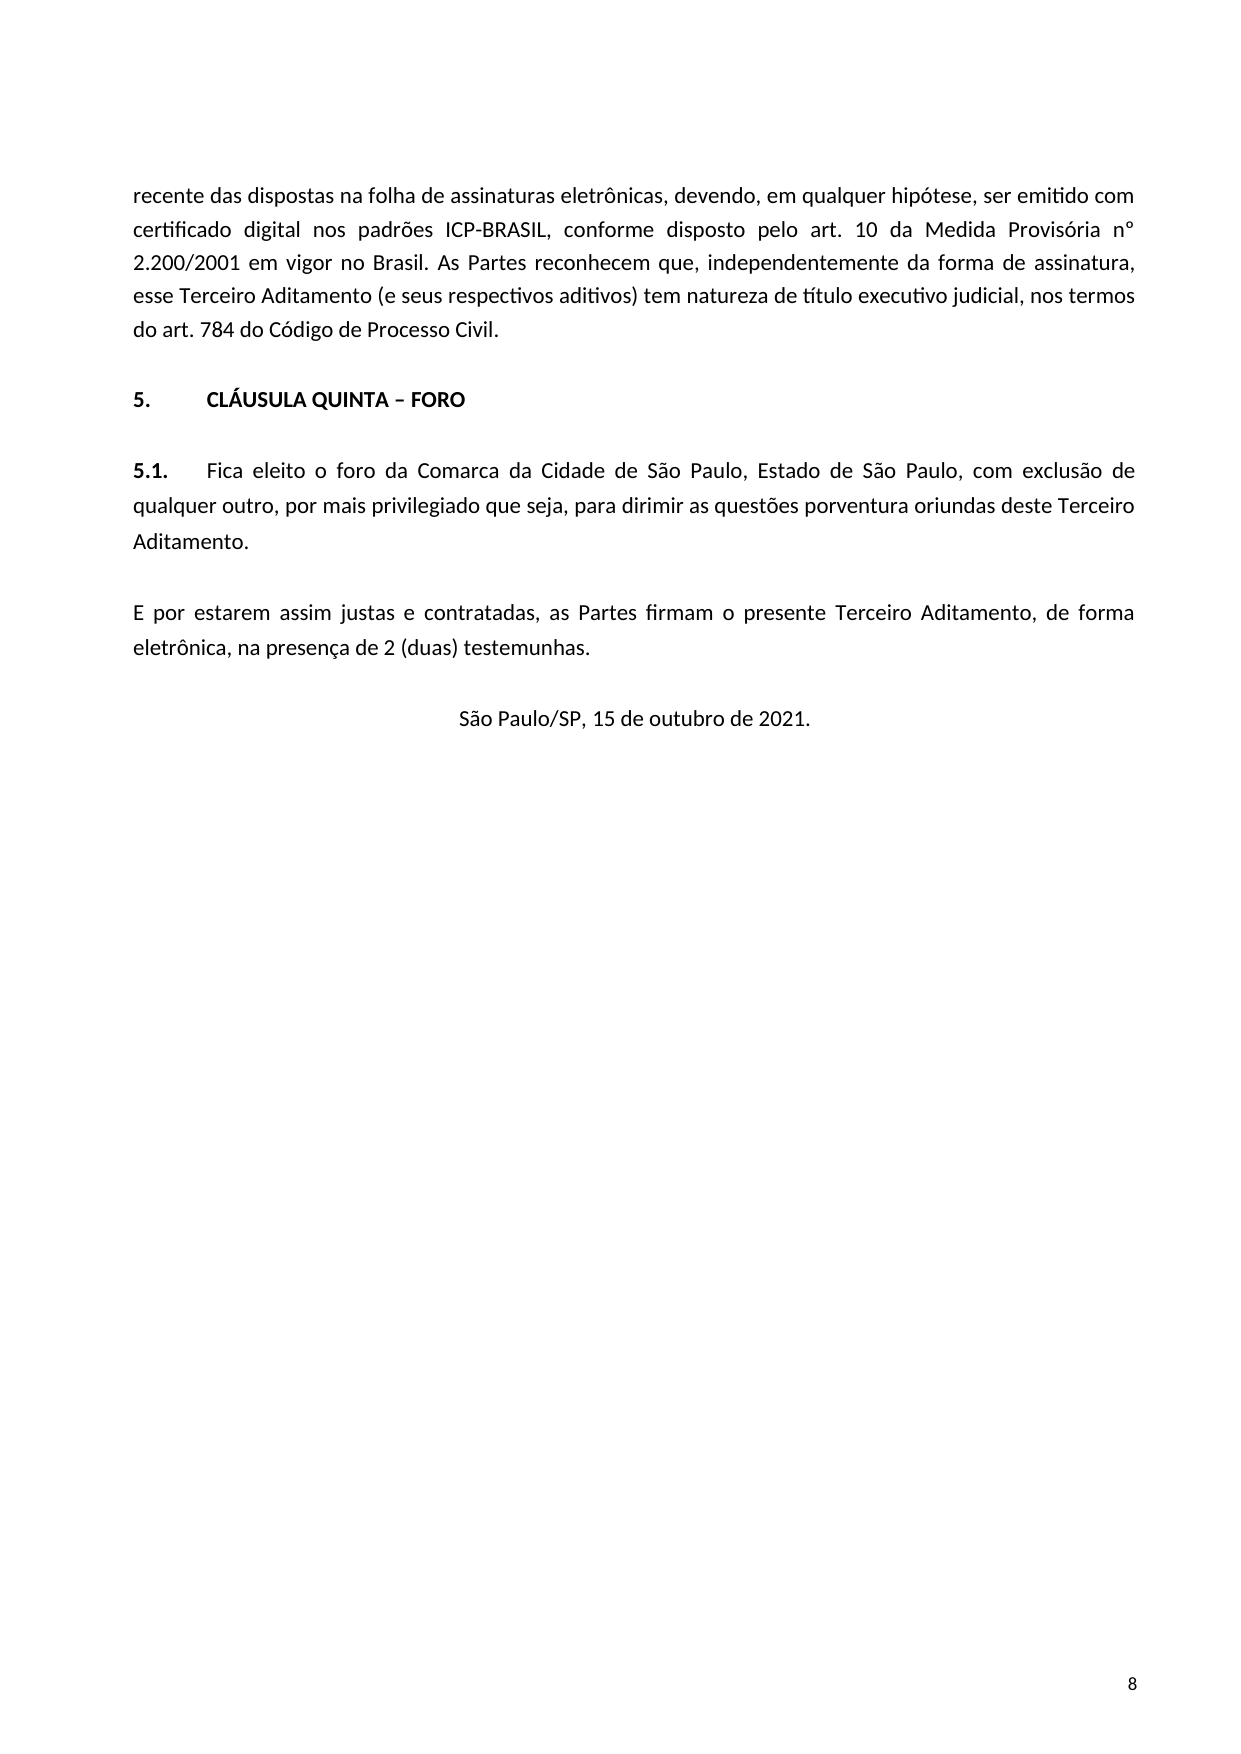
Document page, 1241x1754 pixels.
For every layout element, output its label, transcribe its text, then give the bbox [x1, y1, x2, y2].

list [133, 177, 1137, 344]
text E por estarem assim justas e contratadas, as Partes firmam o presente Terceiro Aditamento, de forma eletrônica, na presença de 2 (duas) testemunhas. [133, 592, 1137, 663]
list Fica eleito o foro da Comarca da Cidade de São Paulo, Estado de São Paulo, com exclusão de qualquer outro, por mais privilegiado que seja, para dirimir as questões porventura oriundas deste Terceiro Aditamento. [133, 450, 1137, 556]
list CLÁUSULA QUINTA – FORO [133, 379, 1137, 415]
text São Paulo/SP, 15 de outubro de 2021. [133, 698, 1137, 733]
